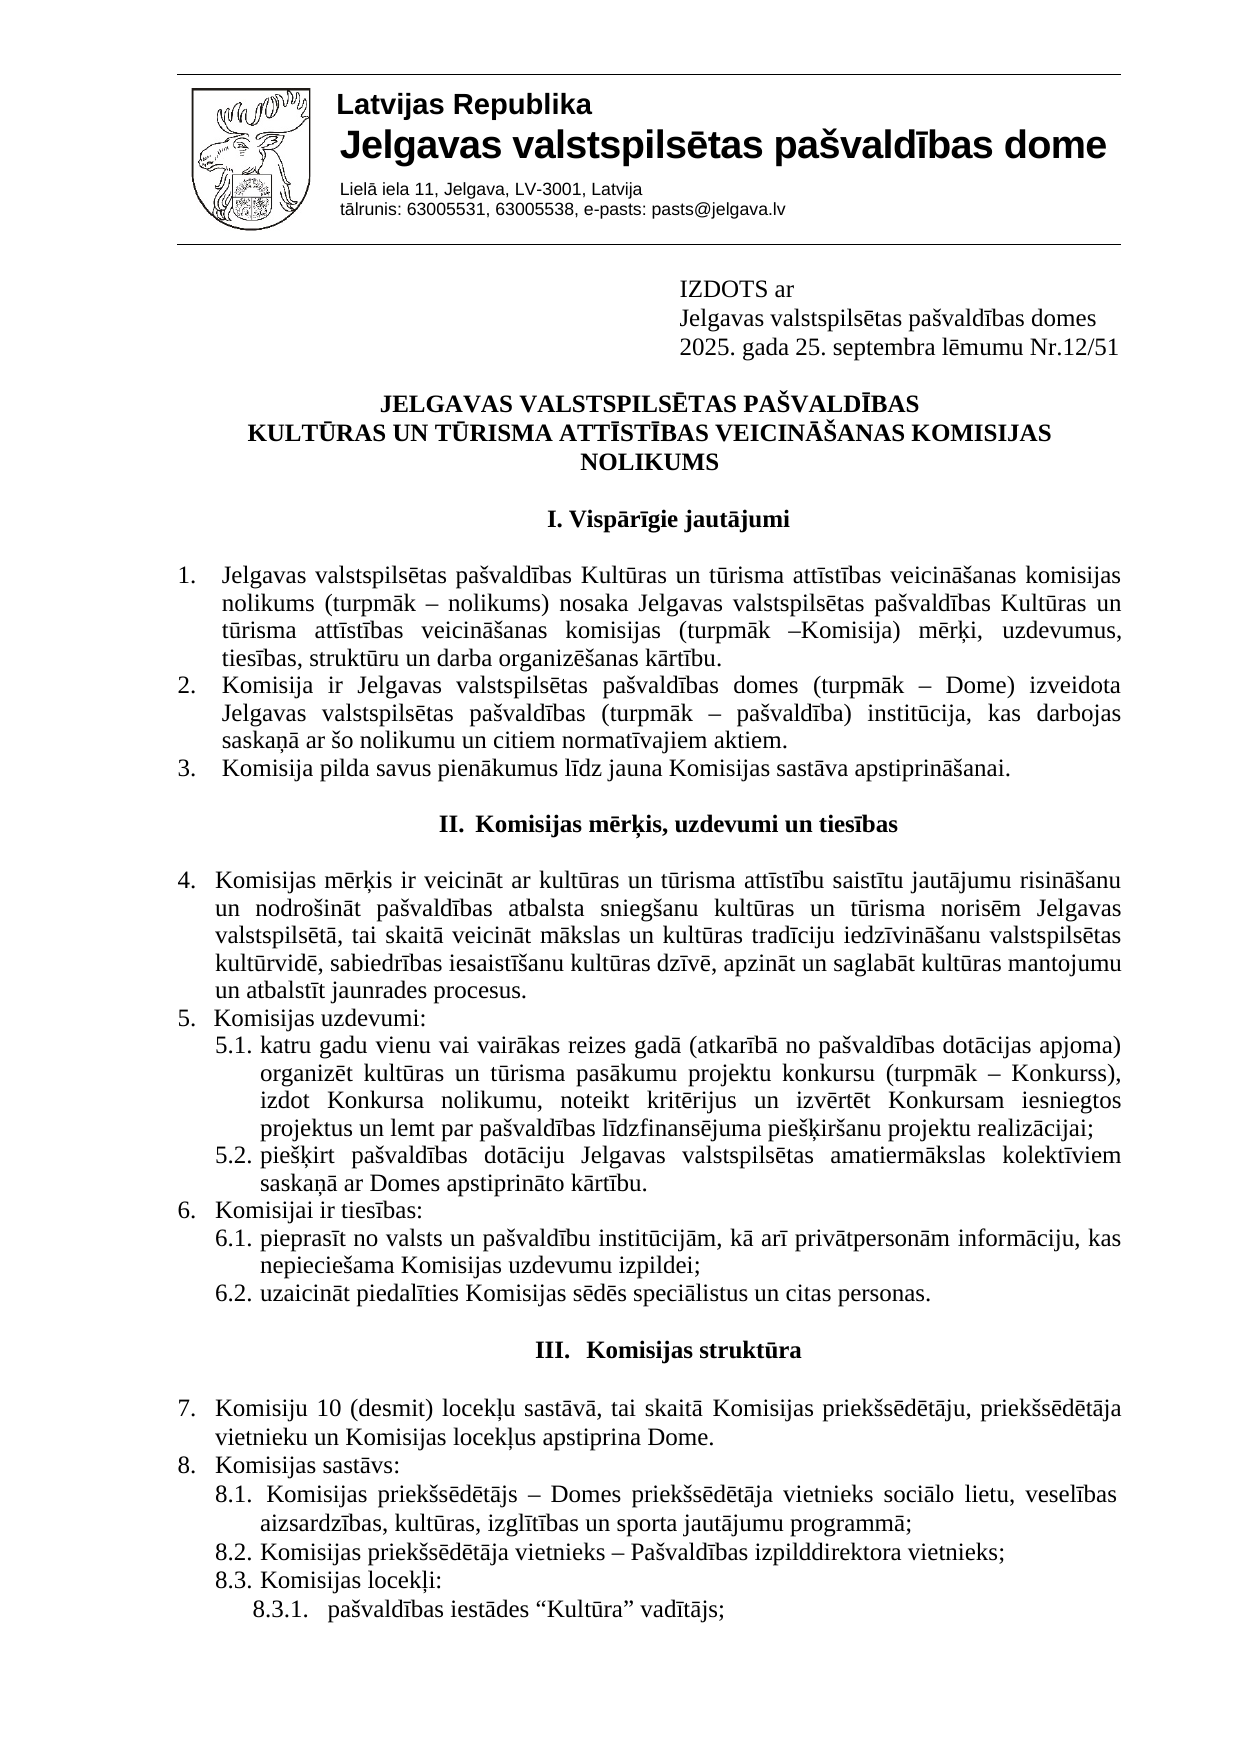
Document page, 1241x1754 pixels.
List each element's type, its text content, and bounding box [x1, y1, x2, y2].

text Jelgavas valstspilsētas pašvaldības domes [177, 303, 1122, 332]
list Komisijas locekļi: [215, 1565, 1117, 1594]
list Komisijas uzdevumi: [177, 1004, 1122, 1032]
list Komisijas mērķis, uzdevumi un tiesības [215, 809, 1122, 838]
list Vispārīgie jautājumi [215, 504, 1122, 533]
list Komisijas priekšsēdētājs – Domes priekšsēdētāja vietnieks sociālo lietu, veselības aizsardzības, kultūras, izglītības un sporta jautājumu programmā; [215, 1479, 1117, 1537]
list Jelgavas valstspilsētas pašvaldības Kultūras un tūrisma attīstības veicināšanas komisijas nolikums (turpmāk – nolikums) nosaka Jelgavas valstspilsētas pašvaldības Kultūras un tūrisma attīstības veicināšanas komisijas (turpmāk –Komisija) mērķi, uzdevumus, tiesības, struktūru un darba organizēšanas kārtību. [177, 562, 1122, 672]
list Komisiju 10 (desmit) locekļu sastāvā, tai skaitā Komisijas priekšsēdētāju, priekšsēdētāja vietnieku un Komisijas locekļus apstiprina Dome. [177, 1393, 1122, 1450]
picture [191, 88, 311, 231]
list Komisijas mērķis ir veicināt ar kultūras un tūrisma attīstību saistītu jautājumu risināšanu un nodrošināt pašvaldības atbalsta sniegšanu kultūras un tūrisma norisēm Jelgavas valstspilsētā, tai skaitā veicināt mākslas un kultūras tradīciju iedzīvināšanu valstspilsētas kultūrvidē, sabiedrības iesaistīšanu kultūras dzīvē, apzināt un saglabāt kultūras mantojumu un atbalstīt jaunrades procesus. [177, 867, 1122, 1004]
list uzaicināt piedalīties Komisijas sēdēs speciālistus un citas personas. [215, 1279, 1122, 1307]
list Komisija ir Jelgavas valstspilsētas pašvaldības domes (turpmāk – Dome) izveidota Jelgavas valstspilsētas pašvaldības (turpmāk – pašvaldība) institūcija, kas darbojas saskaņā ar šo nolikumu un citiem normatīvajiem aktiem. [177, 672, 1122, 754]
text 2025. gada 25. septembra lēmumu Nr.12/51 [177, 332, 1122, 360]
list katru gadu vienu vai vairākas reizes gadā (atkarībā no pašvaldības dotācijas apjoma) organizēt kultūras un tūrisma pasākumu projektu konkursu (turpmāk – Konkurss), izdot Konkursa nolikumu, noteikt kritērijus un izvērtēt Konkursam iesniegtos projektus un lemt par pašvaldības līdzfinansējuma piešķiršanu projektu realizācijai; [215, 1032, 1122, 1142]
text JELGAVAS VALSTSPILSĒTAS PAŠVALDĪBAS [177, 389, 1122, 418]
list Komisijas struktūra [215, 1335, 1122, 1364]
list pašvaldības iestādes “Kultūra” vadītājs; [252, 1594, 1117, 1623]
text IZDOTS ar [177, 274, 1122, 303]
list piešķirt pašvaldības dotāciju Jelgavas valstspilsētas amatiermākslas kolektīviem saskaņā ar Domes apstiprināto kārtību. [215, 1142, 1122, 1197]
text KULTŪRAS UN TŪRISMA ATTĪSTĪBAS VEICINĀŠANAS KOMISIJAS NOLIKUMS [177, 418, 1122, 475]
list pieprasīt no valsts un pašvaldību institūcijām, kā arī privātpersonām informāciju, kas nepieciešama Komisijas uzdevumu izpildei; [215, 1224, 1122, 1279]
list Komisijai ir tiesības: [177, 1197, 1122, 1224]
list Komisijas priekšsēdētāja vietnieks – Pašvaldības izpilddirektora vietnieks; [215, 1537, 1117, 1565]
list Komisija pilda savus pienākumus līdz jauna Komisijas sastāva apstiprināšanai. [177, 754, 1122, 782]
list Komisijas sastāvs: [177, 1450, 1117, 1479]
